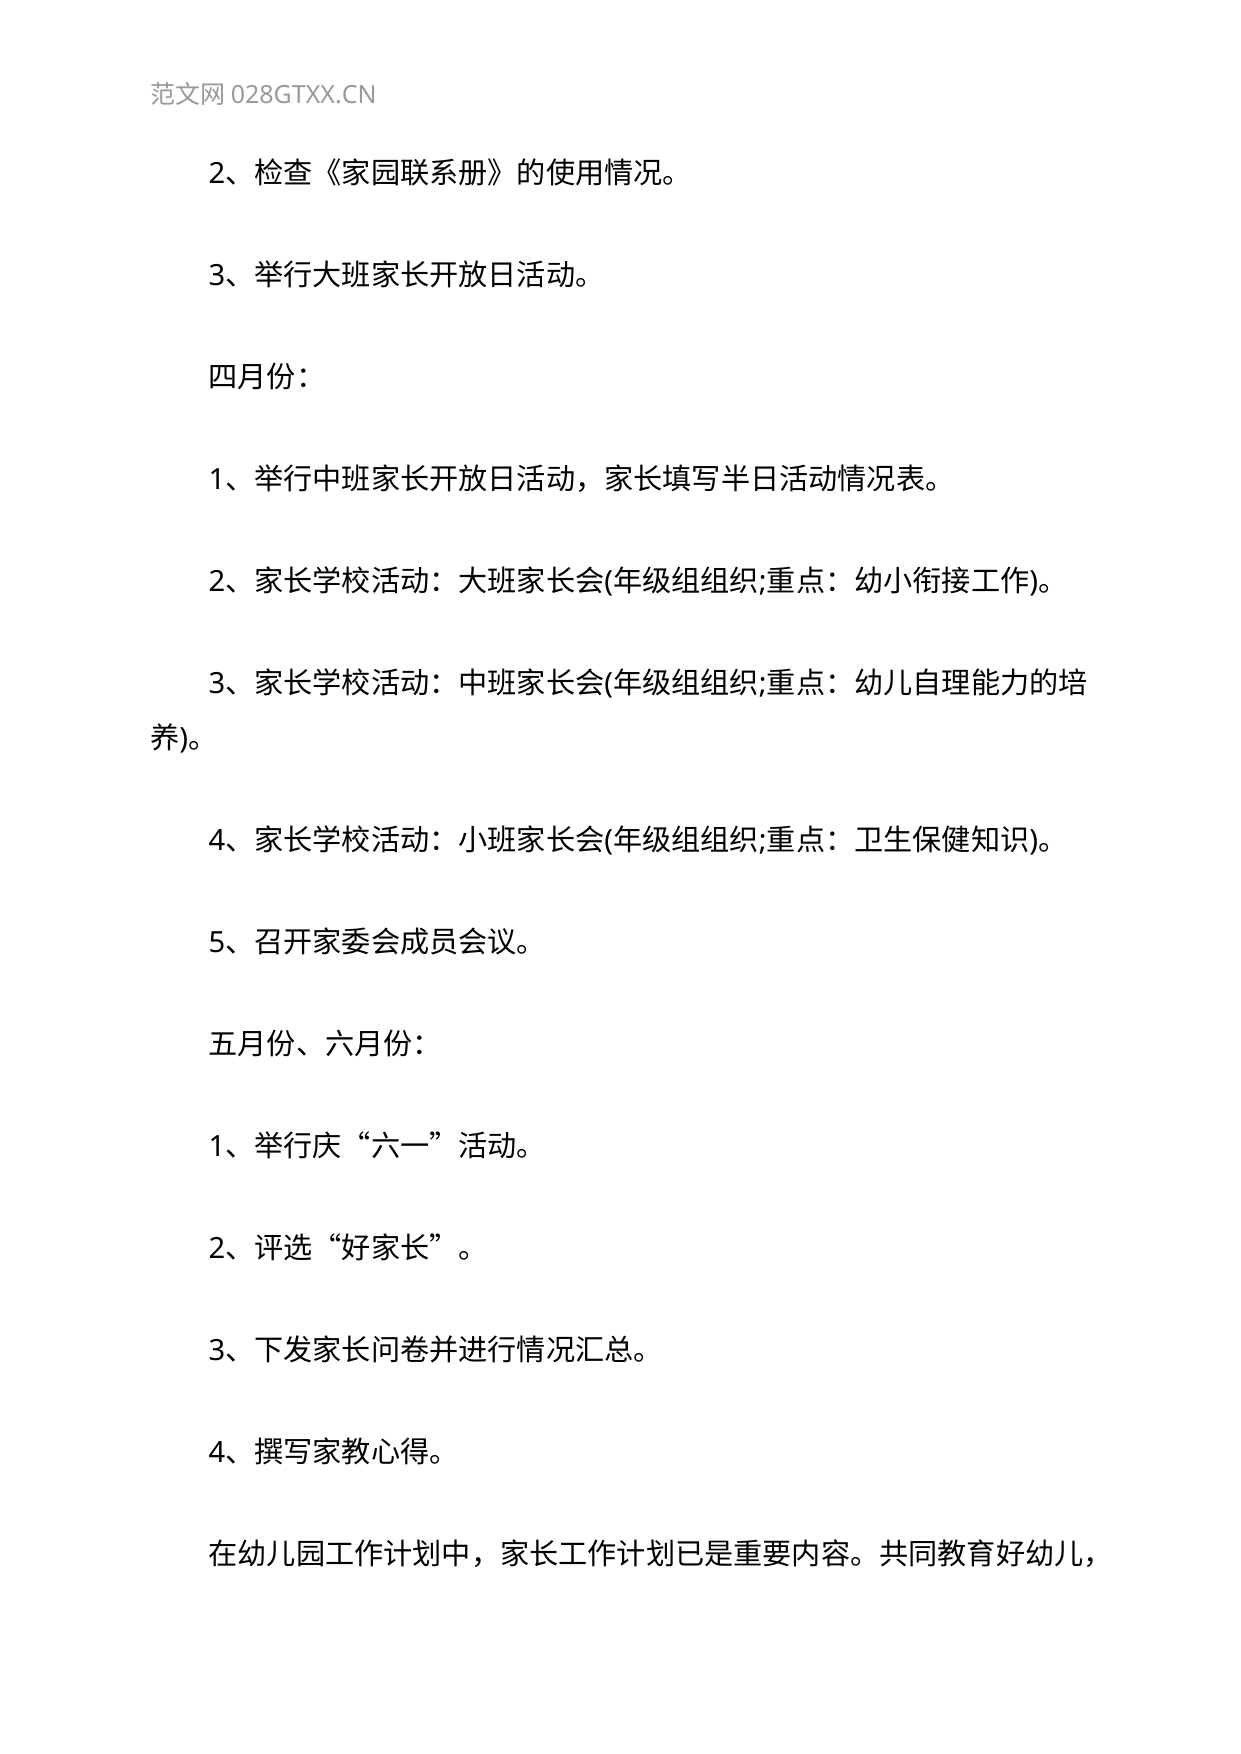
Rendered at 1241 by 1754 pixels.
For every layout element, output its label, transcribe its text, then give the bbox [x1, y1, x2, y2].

text 4、撰写家教心得。 [150, 1428, 1090, 1471]
text 4、家长学校活动：小班家长会(年级组组织;重点：卫生保健知识)。 [150, 817, 1090, 859]
text 四月份： [150, 354, 1090, 396]
text 3、举行大班家长开放日活动。 [150, 252, 1090, 294]
text 2、评选“好家长”。 [150, 1224, 1090, 1267]
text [150, 1530, 1090, 1573]
text 3、下发家长问卷并进行情况汇总。 [150, 1326, 1090, 1369]
text 1、举行中班家长开放日活动，家长填写半日活动情况表。 [150, 456, 1090, 498]
text 2、家长学校活动：大班家长会(年级组组织;重点：幼小衔接工作)。 [150, 558, 1090, 600]
text 1、举行庆“六一”活动。 [150, 1122, 1090, 1165]
text 五月份、六月份： [150, 1021, 1090, 1063]
text 2、检查《家园联系册》的使用情况。 [150, 150, 1090, 192]
text 5、召开家委会成员会议。 [150, 919, 1090, 961]
text 3、家长学校活动：中班家长会(年级组组织;重点：幼儿自理能力的培养)。 [150, 660, 1090, 757]
